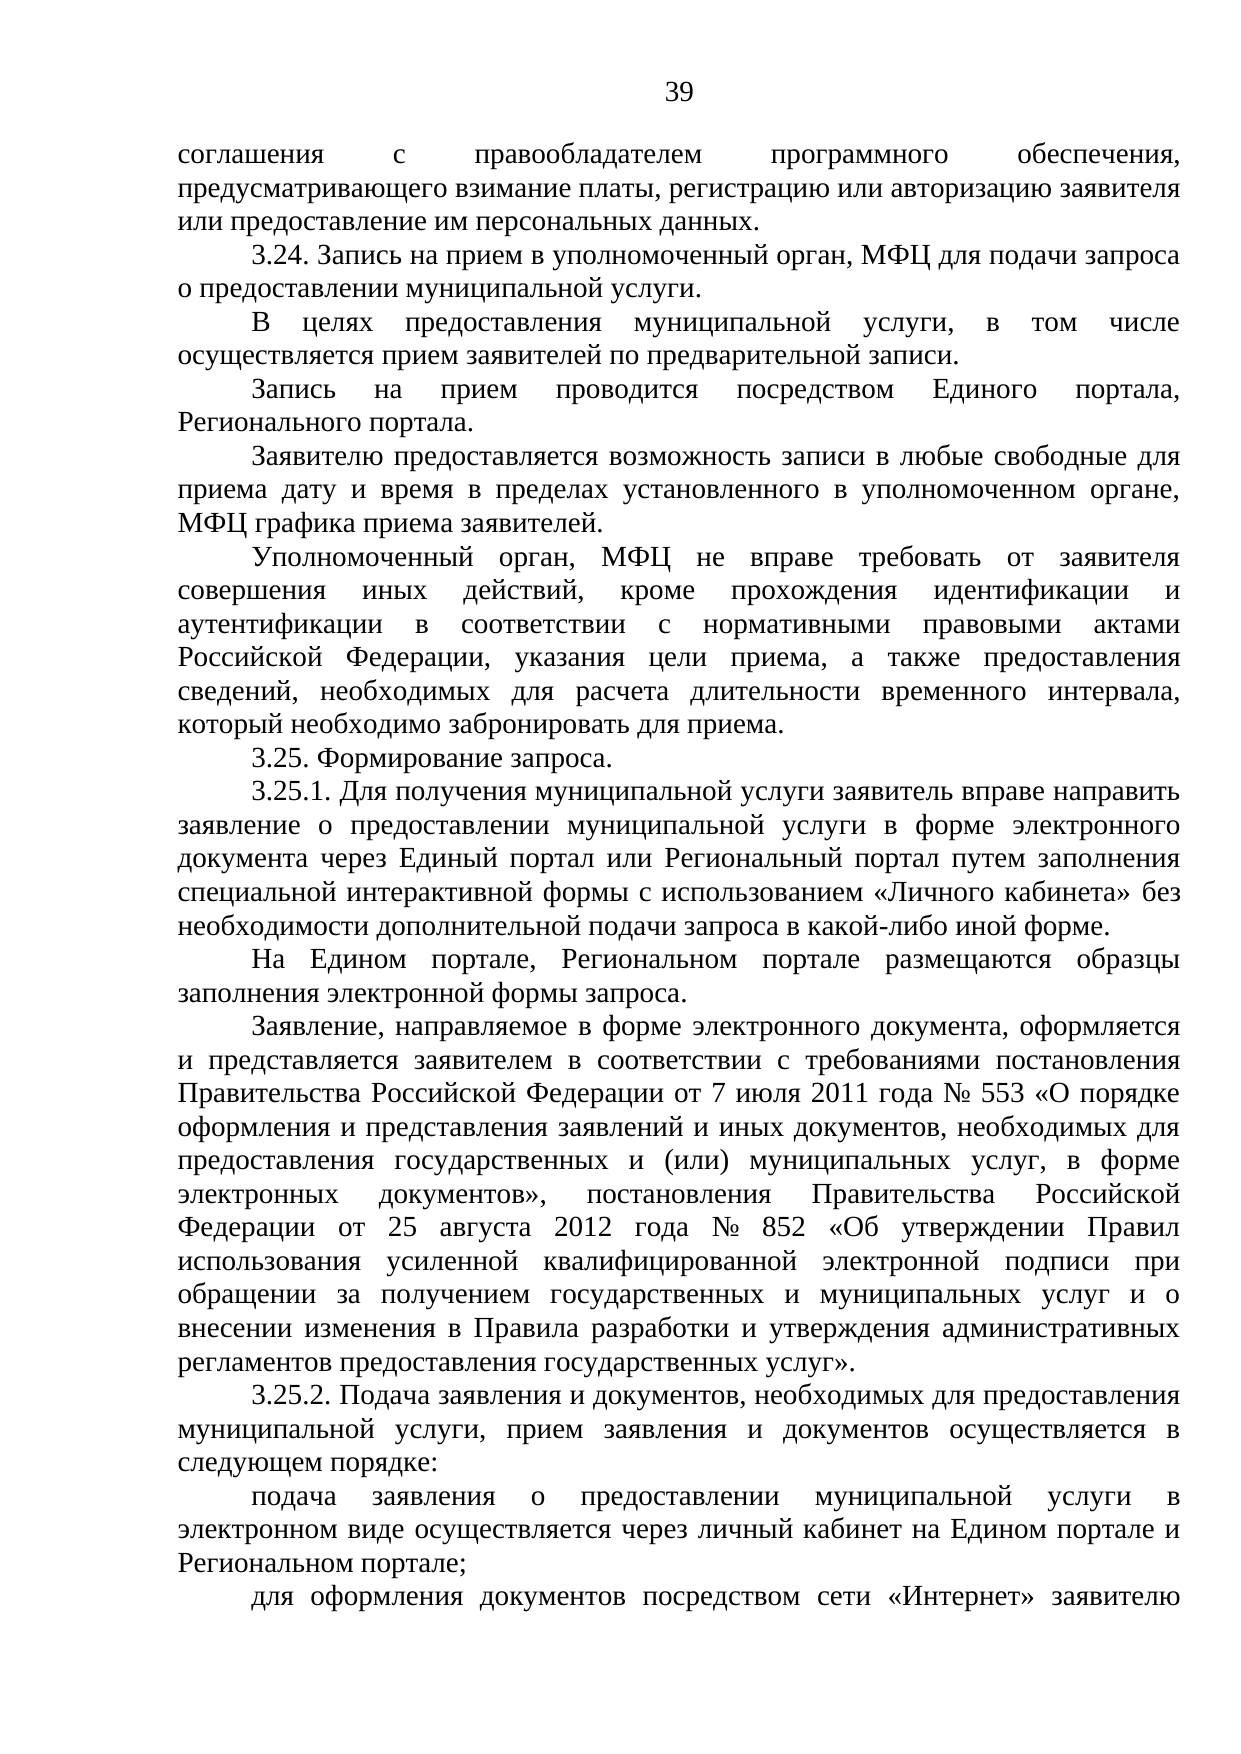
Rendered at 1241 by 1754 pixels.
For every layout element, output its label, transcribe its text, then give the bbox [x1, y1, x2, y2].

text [177, 1578, 1181, 1612]
text Заявителю предоставляется возможность записи в любые свободные для приема дату и время в пределах установленного в уполномоченном органе, МФЦ графика приема заявителей. [177, 438, 1181, 539]
text 3.25.2. Подача заявления и документов, необходимых для предоставления муниципальной услуги, прием заявления и документов осуществляется в следующем порядке: [177, 1377, 1181, 1478]
text 3.24. Запись на прием в уполномоченный орган, МФЦ для подачи запроса о предоставлении муниципальной услуги. [177, 237, 1181, 304]
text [177, 136, 1181, 237]
text В целях предоставления муниципальной услуги, в том числе осуществляется прием заявителей по предварительной записи. [177, 304, 1181, 371]
text Уполномоченный орган, МФЦ не вправе требовать от заявителя совершения иных действий, кроме прохождения идентификации и аутентификации в соответствии с нормативными правовыми актами Российской Федерации, указания цели приема, а также предоставления сведений, необходимых для расчета длительности временного интервала, который необходимо забронировать для приема. [177, 539, 1181, 740]
text Запись на прием проводится посредством Единого портала, Регионального портала. [177, 371, 1181, 438]
text На Едином портале, Региональном портале размещаются образцы заполнения электронной формы запроса. [177, 941, 1181, 1008]
text 3.25.1. Для получения муниципальной услуги заявитель вправе направить заявление о предоставлении муниципальной услуги в форме электронного документа через Единый портал или Региональный портал путем заполнения специальной интерактивной формы с использованием «Личного кабинета» без необходимости дополнительной подачи запроса в какой-либо иной форме. [177, 773, 1181, 941]
text Заявление, направляемое в форме электронного документа, оформляется и представляется заявителем в соответствии с требованиями постановления Правительства Российской Федерации от 7 июля 2011 года № 553 «О порядке оформления и представления заявлений и иных документов, необходимых для предоставления государственных и (или) муниципальных услуг, в форме электронных документов», постановления Правительства Российской Федерации от 25 августа 2012 года № 852 «Об утверждении Правил использования усиленной квалифицированной электронной подписи при обращении за получением государственных и муниципальных услуг и о внесении изменения в Правила разработки и утверждения административных регламентов предоставления государственных услуг». [177, 1008, 1181, 1377]
text 3.25. Формирование запроса. [177, 740, 1181, 773]
text подача заявления о предоставлении муниципальной услуги в электронном виде осуществляется через личный кабинет на Едином портале и Региональном портале; [177, 1478, 1181, 1578]
